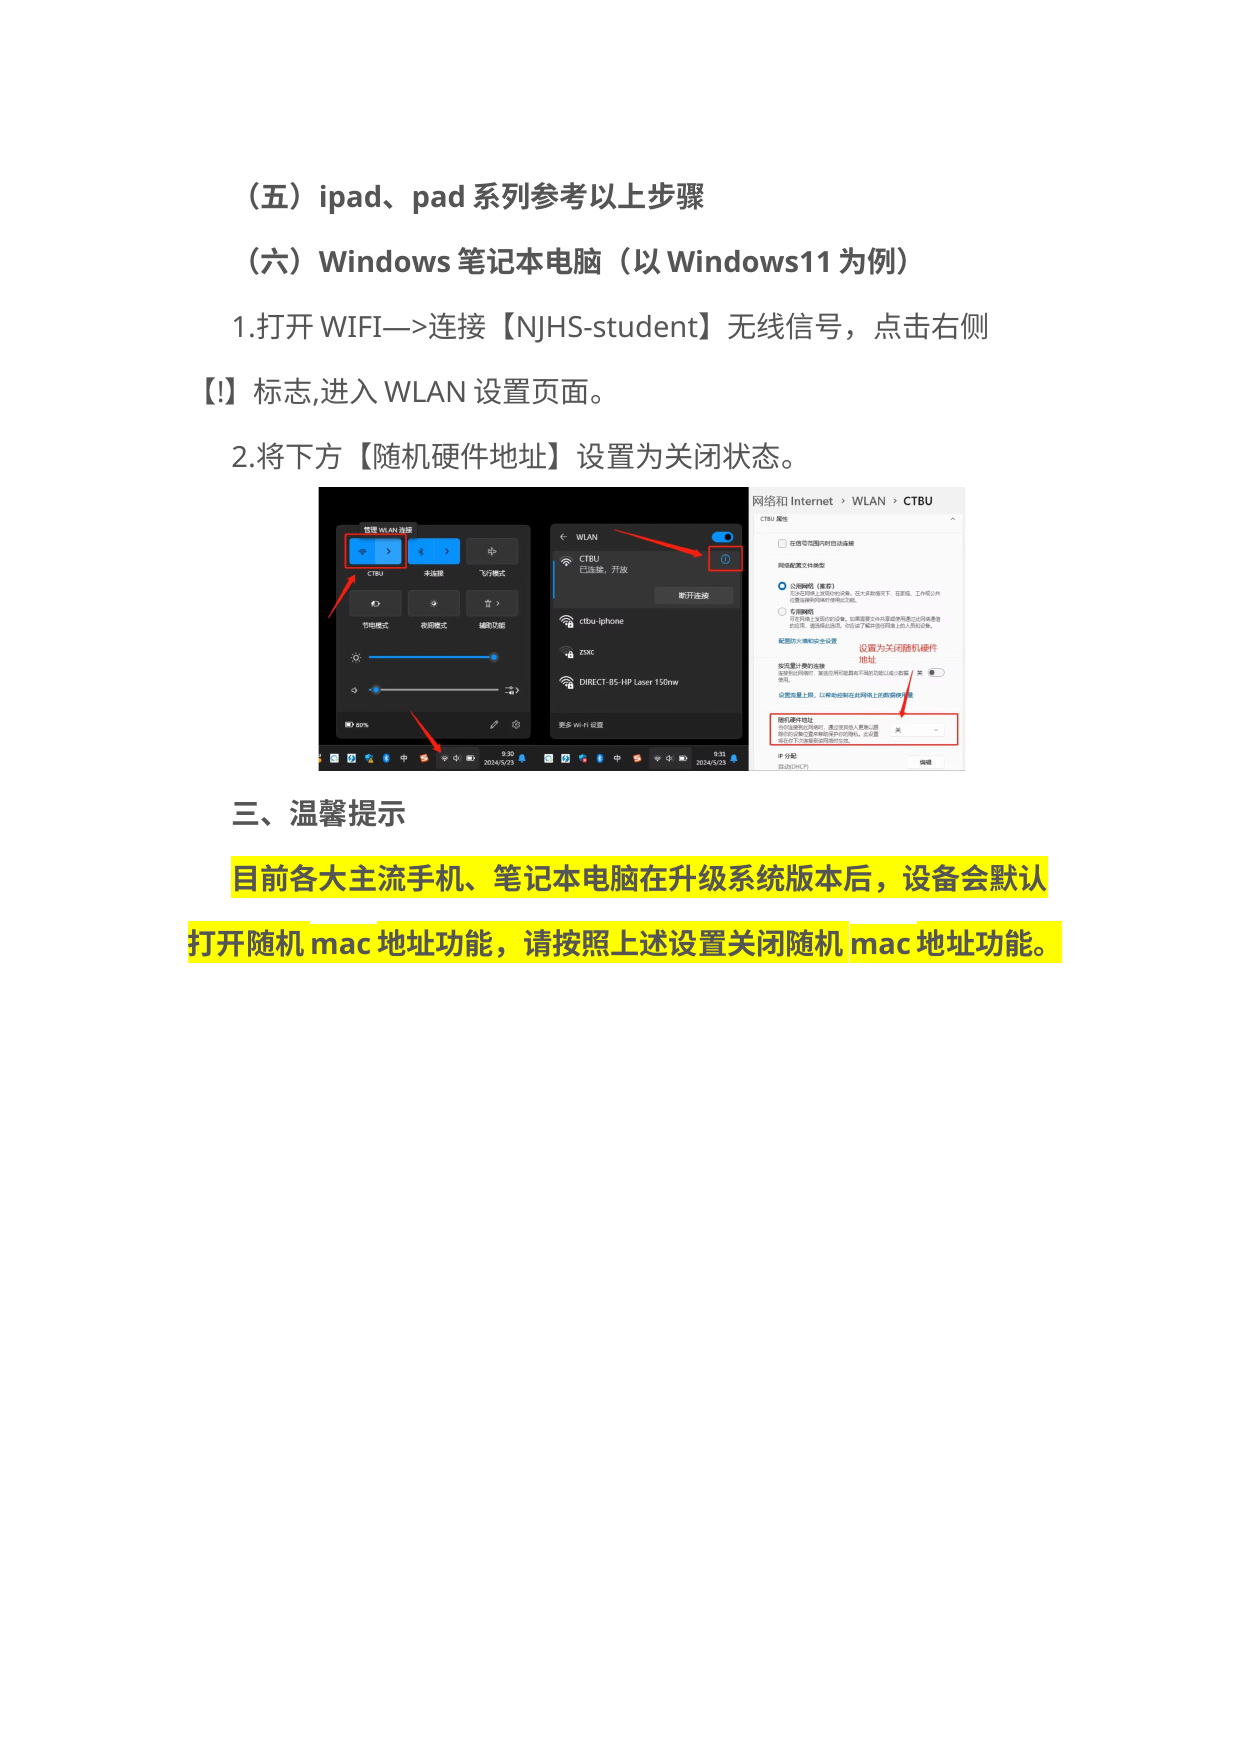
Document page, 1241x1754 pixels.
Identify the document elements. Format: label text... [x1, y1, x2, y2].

text 目前各大主流手机、笔记本电脑在升级系统版本后，设备会默认打开随机mac地址功能，请按照上述设置关闭随机mac地址功能。 [187, 844, 1053, 974]
text （五）ipad、pad系列参考以上步骤 [187, 162, 1053, 227]
text 1.打开WIFI—>连接【NJHS-student】无线信号，点击右侧【!】标志,进入WLAN设置页面。 [187, 292, 1053, 422]
text 三、温馨提示 [187, 779, 1053, 844]
picture [318, 487, 966, 771]
text 2.将下方【随机硬件地址】设置为关闭状态。 [187, 422, 1053, 487]
text （六）Windows笔记本电脑（以Windows11为例） [187, 227, 1053, 292]
